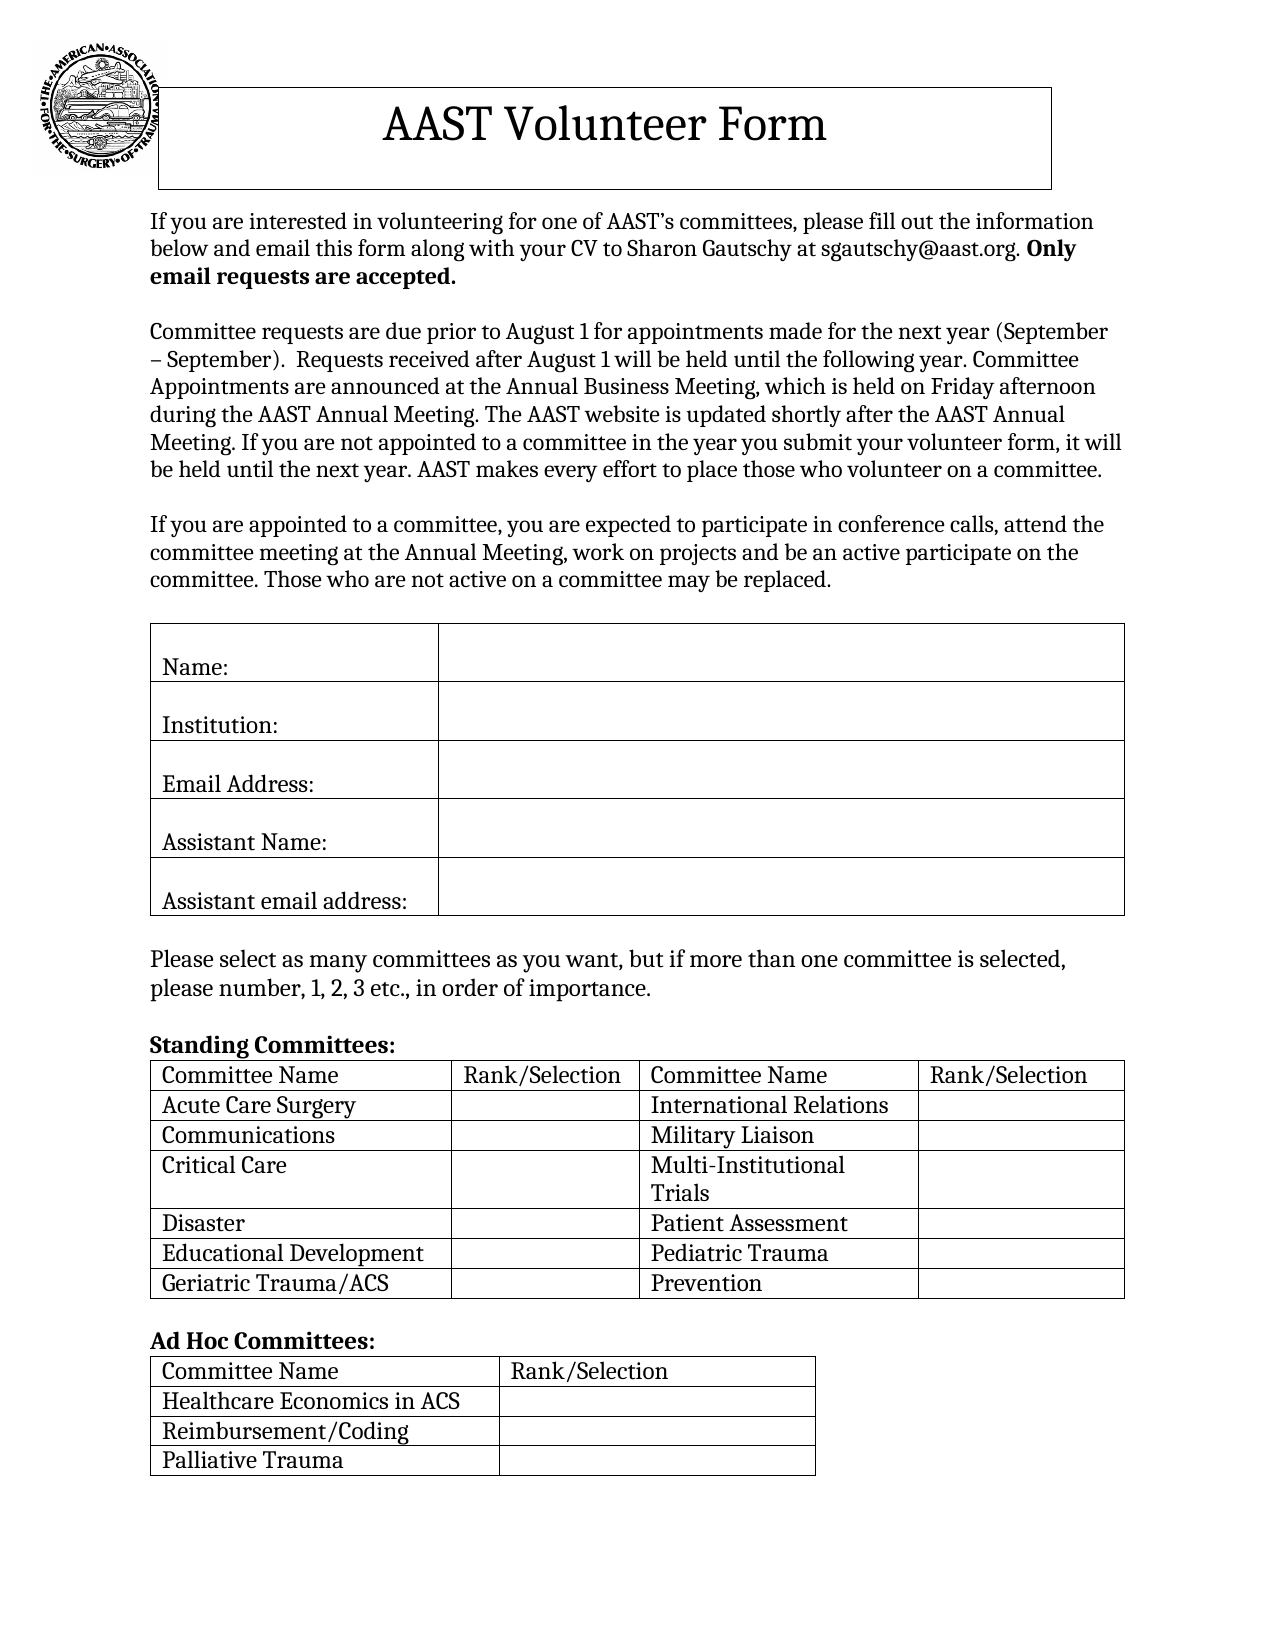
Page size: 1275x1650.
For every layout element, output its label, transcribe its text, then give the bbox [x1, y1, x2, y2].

table_cell Assistant Name: [151, 799, 438, 857]
table_cell [919, 1209, 1124, 1238]
table_cell Institution: [151, 682, 438, 740]
table_header Committee Name [151, 1357, 499, 1386]
text Please select as many committees as you want, but if more than one committee is selected, please number, 1, 2, 3 etc., in order of importance. [150, 945, 1125, 1003]
table_cell Critical Care [151, 1151, 451, 1208]
table_header Rank/Selection [500, 1357, 815, 1386]
table_header Rank/Selection [452, 1061, 639, 1090]
table_cell [452, 1121, 639, 1149]
table_cell [452, 1269, 639, 1297]
picture [31, 42, 169, 173]
table_cell [919, 1239, 1124, 1268]
table_cell [452, 1239, 639, 1268]
table_cell Disaster [151, 1209, 451, 1238]
table_cell Healthcare Economics in ACS [151, 1387, 499, 1416]
table_cell Palliative Trauma [151, 1446, 499, 1475]
table_header Name: [151, 624, 438, 681]
table_header Rank/Selection [919, 1061, 1124, 1090]
text Committee requests are due prior to August 1 for appointments made for the next year (September – September). Requests received after August 1 will be held until the following year. Committee Appointments are announced at the Annual Business Meeting, which is held on Friday afternoon during the AAST Annual Meeting. The AAST website is updated shortly after the AAST Annual Meeting. If you are not appointed to a committee in the year you submit your volunteer form, it will be held until the next year. AAST makes every effort to place those who volunteer on a committee. [150, 318, 1125, 483]
table_cell [439, 682, 1124, 740]
table_header Committee Name [151, 1061, 451, 1090]
table_cell Prevention [640, 1269, 918, 1297]
table_cell Pediatric Trauma [640, 1239, 918, 1268]
table_cell [439, 858, 1124, 915]
table_cell Reimbursement/Coding [151, 1417, 499, 1445]
table_cell [500, 1387, 815, 1416]
table_cell [452, 1151, 639, 1208]
text If you are appointed to a committee, you are expected to participate in conference calls, attend the committee meeting at the Annual Meeting, work on projects and be an active participate on the committee. Those who are not active on a committee may be replaced. [150, 511, 1125, 594]
table_cell Patient Assessment [640, 1209, 918, 1238]
table_cell [452, 1091, 639, 1120]
table_cell [919, 1121, 1124, 1149]
table_cell Military Liaison [640, 1121, 918, 1149]
table_cell [919, 1151, 1124, 1208]
table_cell [919, 1269, 1124, 1297]
table_cell [439, 741, 1124, 798]
text Ad Hoc Committees: [150, 1327, 1125, 1356]
table_cell [500, 1417, 815, 1445]
table_cell Email Address: [151, 741, 438, 798]
table_cell Assistant email address: [151, 858, 438, 915]
text If you are interested in volunteering for one of AAST’s committees, please fill out the information below and email this form along with your CV to Sharon Gautschy at sgautschy@aast.org. Only email requests are accepted. [150, 207, 1125, 290]
table_cell Educational Development [151, 1239, 451, 1268]
table_cell [439, 799, 1124, 857]
text Standing Committees: [150, 1031, 1125, 1060]
table_header Committee Name [640, 1061, 918, 1090]
table_cell [452, 1209, 639, 1238]
table_cell Communications [151, 1121, 451, 1149]
table_cell Acute Care Surgery [151, 1091, 451, 1120]
table_cell [919, 1091, 1124, 1120]
table_cell [500, 1446, 815, 1475]
table_cell International Relations [640, 1091, 918, 1120]
table_cell Multi-Institutional Trials [640, 1151, 918, 1208]
table_cell Geriatric Trauma/ACS [151, 1269, 451, 1297]
table_header [439, 624, 1124, 681]
